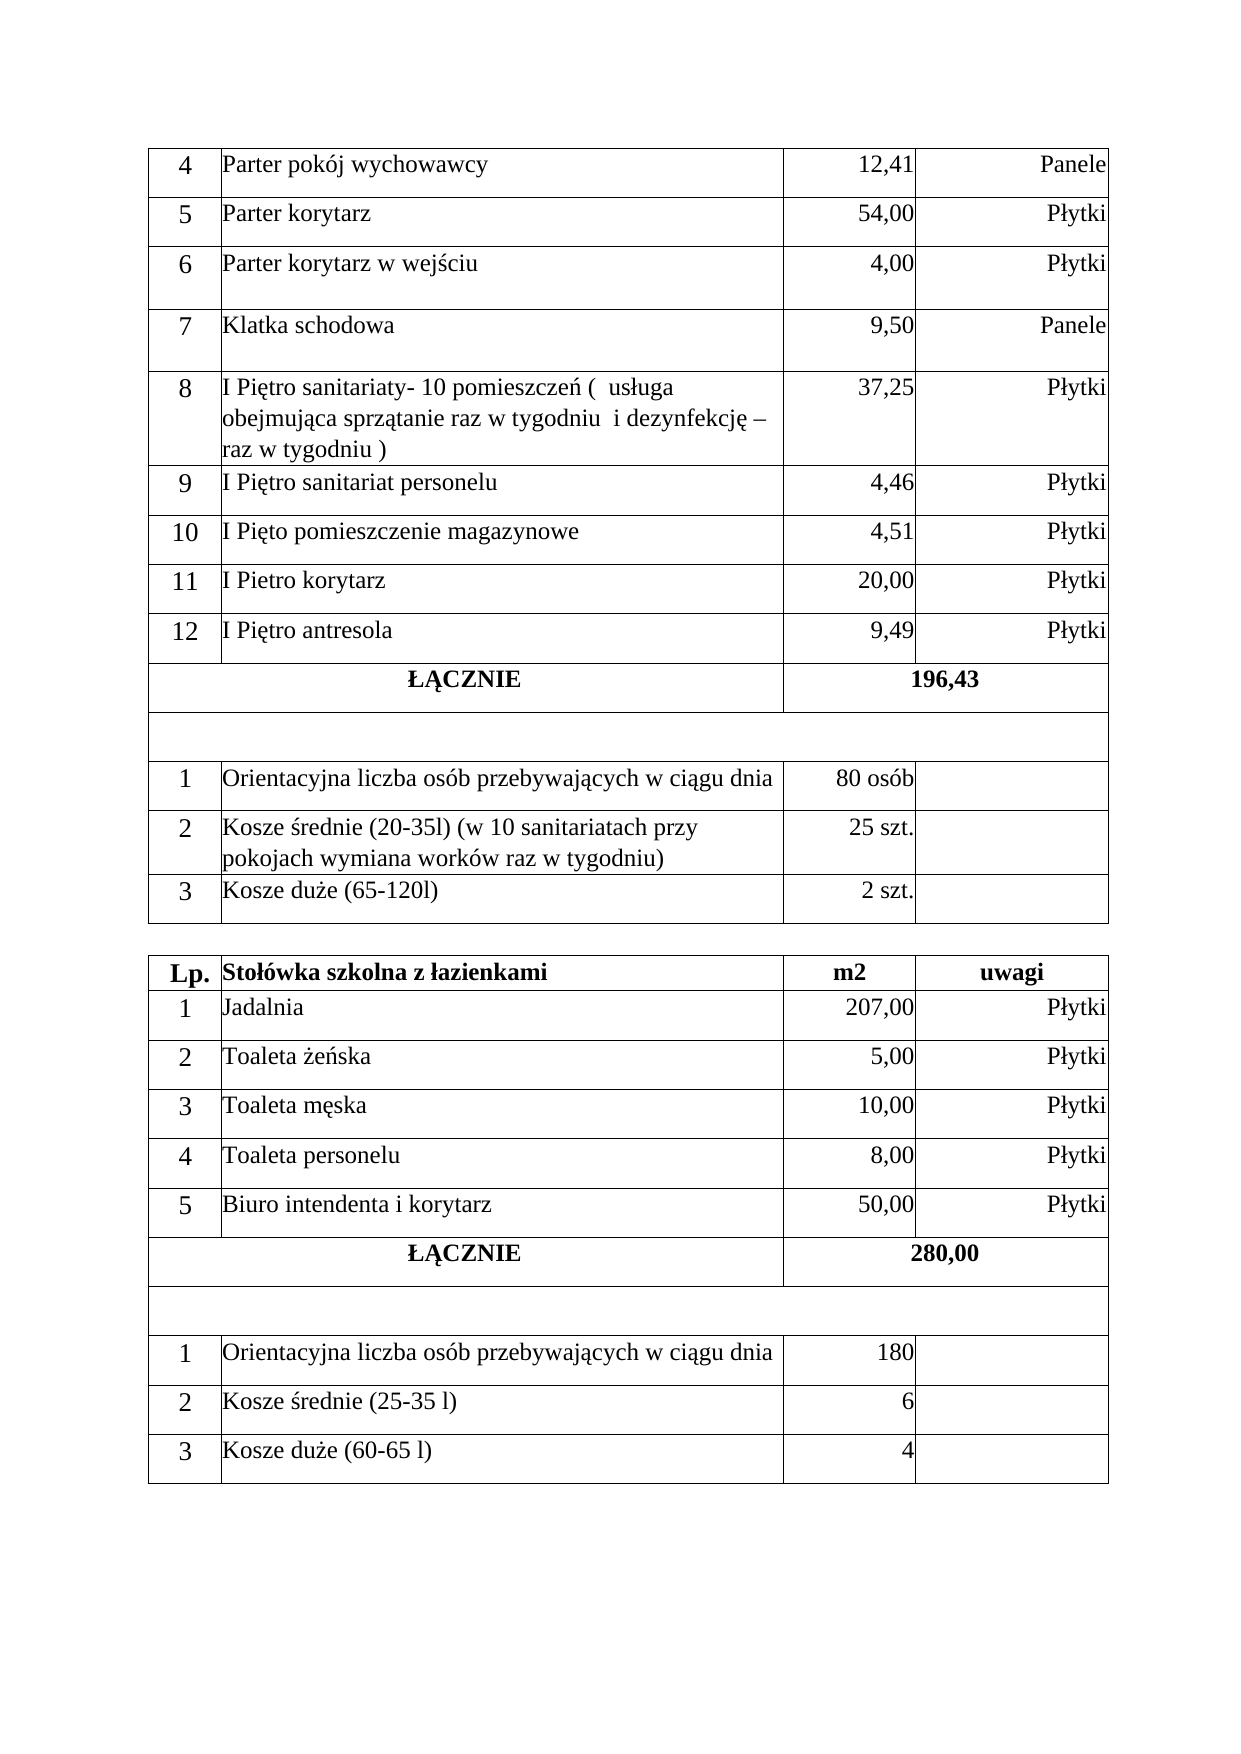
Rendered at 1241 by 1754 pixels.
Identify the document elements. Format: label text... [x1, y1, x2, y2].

table_cell Orientacyjna liczba osób przebywających w ciągu dnia [222, 762, 783, 810]
table_cell 196,43 [784, 664, 1108, 712]
table_header Lp. [149, 956, 221, 990]
table_cell 4 [149, 1139, 221, 1187]
table_cell 1 [149, 1336, 221, 1384]
table_cell I Piętro antresola [222, 614, 783, 662]
table_cell [916, 875, 1108, 923]
table_cell Orientacyjna liczba osób przebywających w ciągu dnia [222, 1336, 783, 1384]
table_cell 12 [149, 614, 221, 662]
table_cell 8,00 [784, 1139, 915, 1187]
table_cell ŁĄCZNIE [149, 664, 783, 712]
table_cell [916, 1435, 1108, 1483]
table_cell ŁĄCZNIE [149, 1238, 783, 1286]
table_cell Płytki [916, 1139, 1108, 1187]
table_cell Płytki [916, 198, 1108, 246]
table_cell I Pietro korytarz [222, 565, 783, 613]
table_cell Parter korytarz [222, 198, 783, 246]
table_cell 3 [149, 1435, 221, 1483]
table_cell Kosze średnie (25-35 l) [222, 1386, 783, 1434]
table_cell 10 [149, 516, 221, 564]
table_cell 280,00 [784, 1238, 1108, 1286]
table_cell [916, 1386, 1108, 1434]
table_cell 6 [784, 1386, 915, 1434]
table_cell Płytki [916, 1189, 1108, 1237]
table_cell 25 szt. [784, 811, 915, 874]
table_cell 2 [149, 1386, 221, 1434]
table_cell [149, 713, 1108, 761]
table_cell 50,00 [784, 1189, 915, 1237]
table_header m2 [784, 956, 915, 990]
table_cell 3 [149, 1090, 221, 1138]
table_cell 11 [149, 565, 221, 613]
table_cell 10,00 [784, 1090, 915, 1138]
table_cell 5,00 [784, 1041, 915, 1089]
table_cell Płytki [916, 565, 1108, 613]
table_cell Parter pokój wychowawcy [222, 149, 783, 197]
table_cell 37,25 [784, 372, 915, 465]
table_cell [916, 1336, 1108, 1384]
table_cell 4,00 [784, 247, 915, 308]
table_cell 2 szt. [784, 875, 915, 923]
table_cell 12,41 [784, 149, 915, 197]
table_cell I Piętro sanitariat personelu [222, 466, 783, 515]
table_cell 6 [149, 247, 221, 308]
table_cell 54,00 [784, 198, 915, 246]
table_cell 4 [149, 149, 221, 197]
table_cell Kosze duże (65-120l) [222, 875, 783, 923]
table_cell 4,51 [784, 516, 915, 564]
table_cell 8 [149, 372, 221, 465]
table_cell Parter korytarz w wejściu [222, 247, 783, 308]
table_cell Płytki [916, 247, 1108, 308]
table_cell Panele [916, 149, 1108, 197]
table_cell [916, 762, 1108, 810]
table_cell Kosze duże (60-65 l) [222, 1435, 783, 1483]
table_cell Płytki [916, 614, 1108, 662]
table_cell 4,46 [784, 466, 915, 515]
table_cell Toaleta personelu [222, 1139, 783, 1187]
table_cell Płytki [916, 1090, 1108, 1138]
table_cell 3 [149, 875, 221, 923]
table_cell [149, 1287, 1108, 1335]
table_cell Kosze średnie (20-35l) (w 10 sanitariatach przy pokojach wymiana worków raz w tygodniu) [222, 811, 783, 874]
table_header Stołówka szkolna z łazienkami [222, 956, 783, 990]
table_cell 5 [149, 1189, 221, 1237]
table_cell 1 [149, 762, 221, 810]
table_cell Płytki [916, 991, 1108, 1039]
table_cell Płytki [916, 466, 1108, 515]
table_cell 4 [784, 1435, 915, 1483]
table_cell Panele [916, 310, 1108, 371]
table_cell 80 osób [784, 762, 915, 810]
table_cell 20,00 [784, 565, 915, 613]
table_header uwagi [916, 956, 1108, 990]
table_cell 1 [149, 991, 221, 1039]
table_cell 2 [149, 811, 221, 874]
table_cell 2 [149, 1041, 221, 1089]
table_cell 207,00 [784, 991, 915, 1039]
table_cell 5 [149, 198, 221, 246]
table_cell Płytki [916, 372, 1108, 465]
table_cell 7 [149, 310, 221, 371]
table_cell Płytki [916, 516, 1108, 564]
table_cell Toaleta żeńska [222, 1041, 783, 1089]
table_cell Klatka schodowa [222, 310, 783, 371]
table_cell Płytki [916, 1041, 1108, 1089]
table_cell I Pięto pomieszczenie magazynowe [222, 516, 783, 564]
table_cell 9,49 [784, 614, 915, 662]
table_cell Toaleta męska [222, 1090, 783, 1138]
table_cell I Piętro sanitariaty- 10 pomieszczeń ( usługa obejmująca sprzątanie raz w tygodniu i dezynfekcję – raz w tygodniu ) [222, 372, 783, 465]
table_cell Jadalnia [222, 991, 783, 1039]
table_cell 9,50 [784, 310, 915, 371]
table_cell [916, 811, 1108, 874]
table_cell 180 [784, 1336, 915, 1384]
table_cell Biuro intendenta i korytarz [222, 1189, 783, 1237]
table_cell 9 [149, 466, 221, 515]
